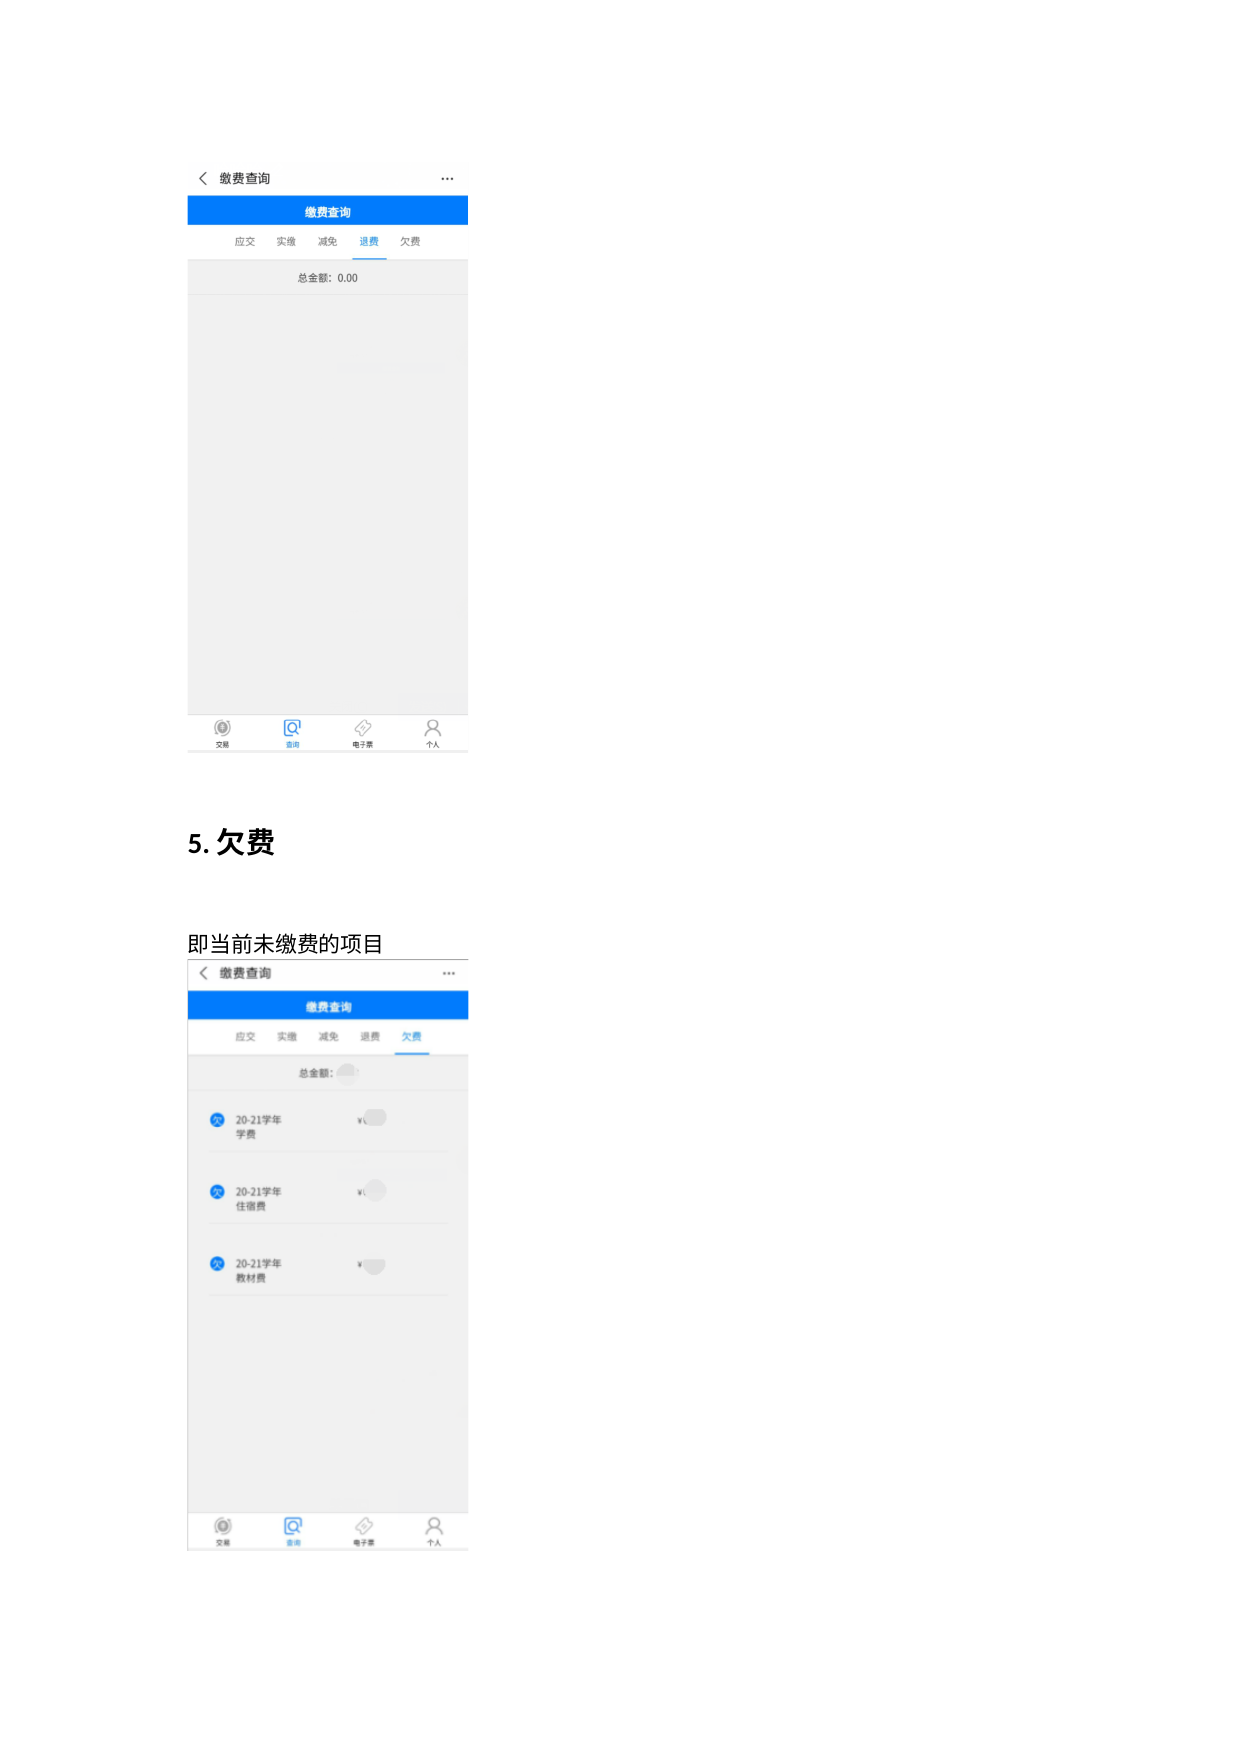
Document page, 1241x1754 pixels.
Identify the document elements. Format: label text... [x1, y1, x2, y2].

picture [187, 959, 469, 1551]
text 即当前未缴费的项目 [187, 927, 1053, 959]
picture [187, 162, 469, 753]
subtitle 欠费 [187, 809, 1053, 874]
